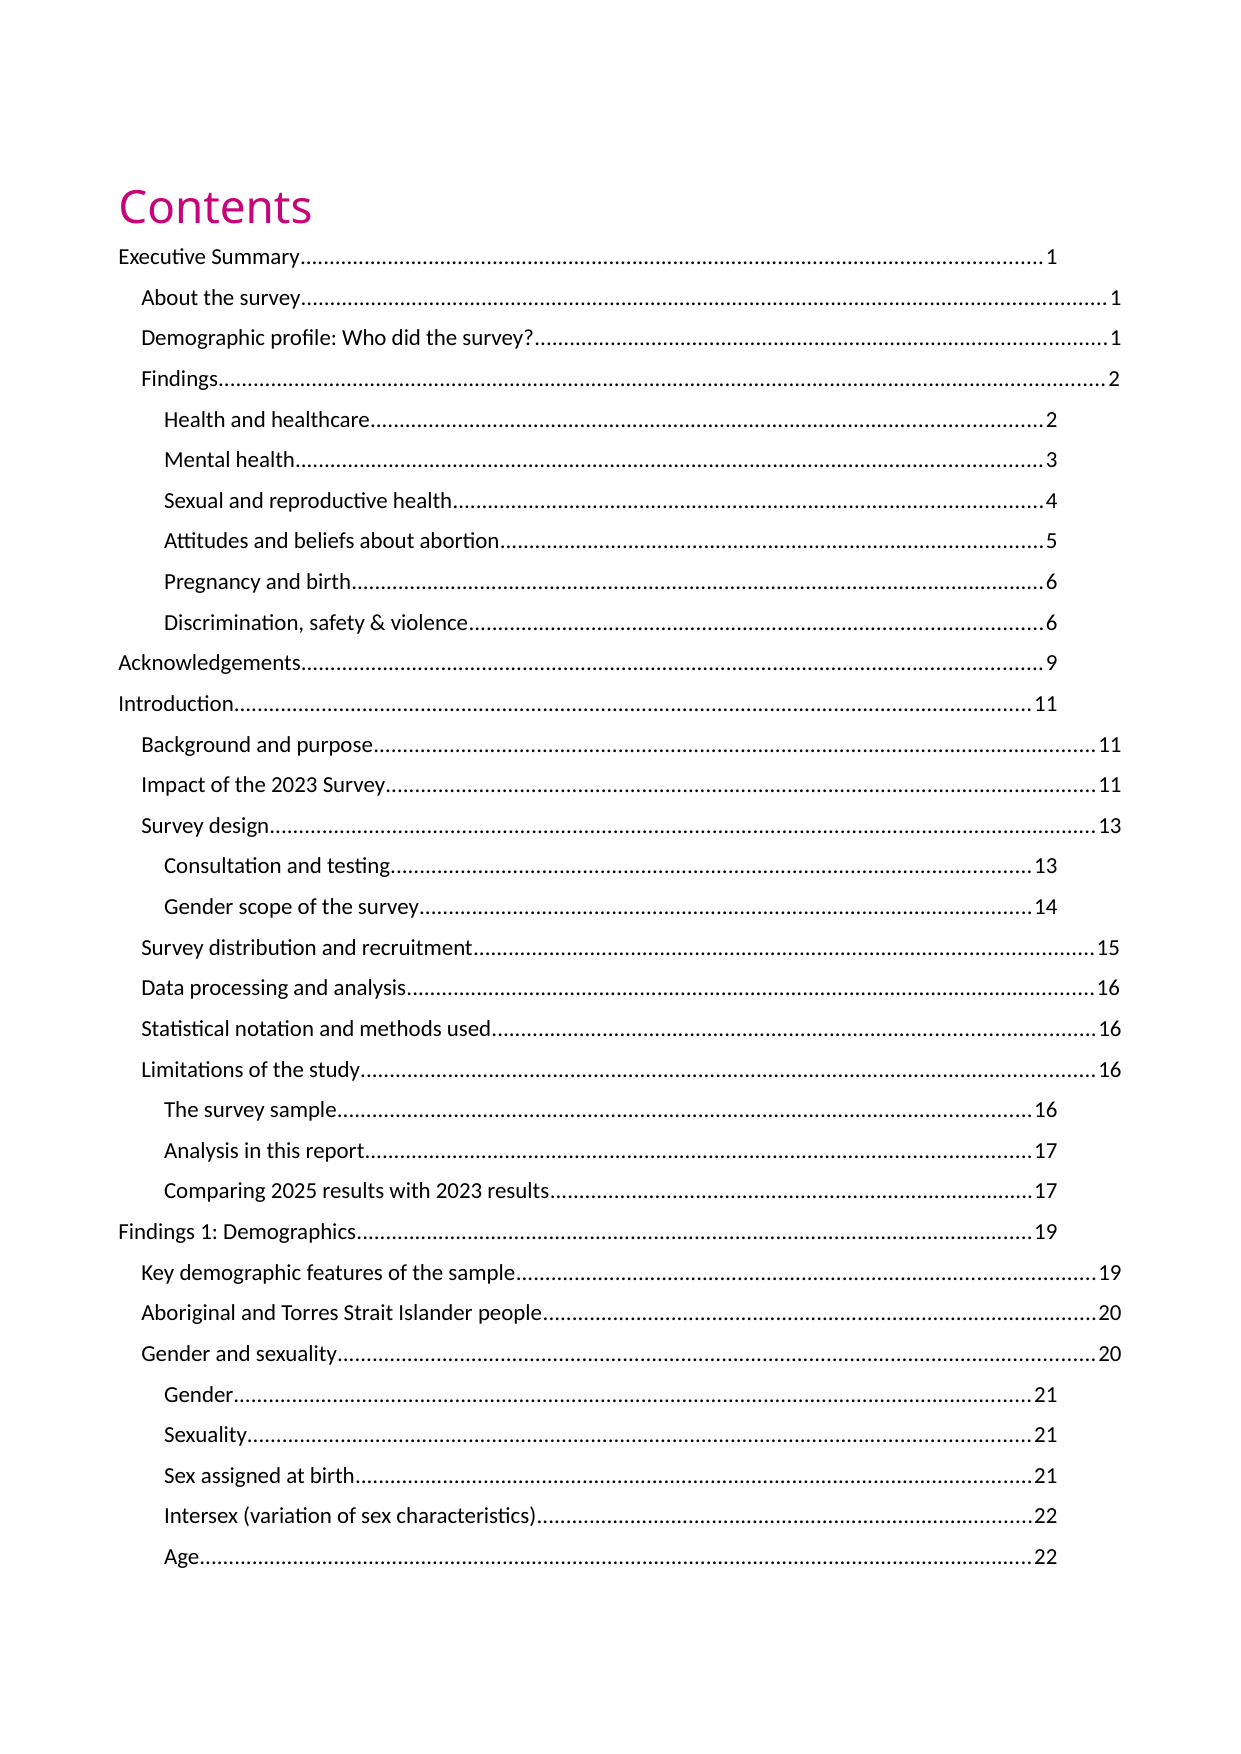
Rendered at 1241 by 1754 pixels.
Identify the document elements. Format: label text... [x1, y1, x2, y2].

text Gender and sexuality 20 [141, 1339, 1122, 1367]
text The survey sample 16 [164, 1095, 1122, 1123]
text Sex assigned at birth 21 [164, 1461, 1122, 1489]
text Key demographic features of the sample 19 [141, 1258, 1122, 1286]
text Comparing 2025 results with 2023 results 17 [164, 1177, 1122, 1205]
text Aboriginal and Torres Strait Islander people 20 [141, 1298, 1122, 1327]
text Attitudes and beliefs about abortion 5 [164, 527, 1122, 555]
text Limitations of the study 16 [141, 1055, 1122, 1083]
text Background and purpose 11 [141, 730, 1122, 758]
text Age 22 [164, 1542, 1122, 1570]
text Findings 2 [141, 364, 1122, 392]
text Statistical notation and methods used 16 [141, 1014, 1122, 1042]
text Intersex (variation of sex characteristics) 22 [164, 1502, 1122, 1530]
text Impact of the 2023 Survey 11 [141, 770, 1122, 798]
subtitle Contents [118, 175, 1122, 237]
text Pregnancy and birth 6 [164, 567, 1122, 595]
text About the survey 1 [141, 283, 1122, 311]
text Findings 1: Demographics 19 [118, 1217, 1122, 1245]
text Executive Summary 1 [118, 242, 1122, 270]
text Mental health 3 [164, 445, 1122, 473]
text Introduction 11 [118, 689, 1122, 717]
text Demographic profile: Who did the survey? 1 [141, 323, 1122, 352]
text Sexual and reproductive health 4 [164, 486, 1122, 514]
text Survey distribution and recruitment 15 [141, 933, 1122, 961]
text Discrimination, safety & violence 6 [164, 608, 1122, 636]
text Health and healthcare 2 [164, 405, 1122, 433]
text Consultation and testing 13 [164, 852, 1122, 880]
text Data processing and analysis 16 [141, 973, 1122, 1002]
text Sexuality 21 [164, 1420, 1122, 1448]
text Gender 21 [164, 1380, 1122, 1408]
text Gender scope of the survey 14 [164, 892, 1122, 920]
text Acknowledgements 9 [118, 648, 1122, 677]
text Survey design 13 [141, 811, 1122, 839]
text Analysis in this report 17 [164, 1136, 1122, 1164]
